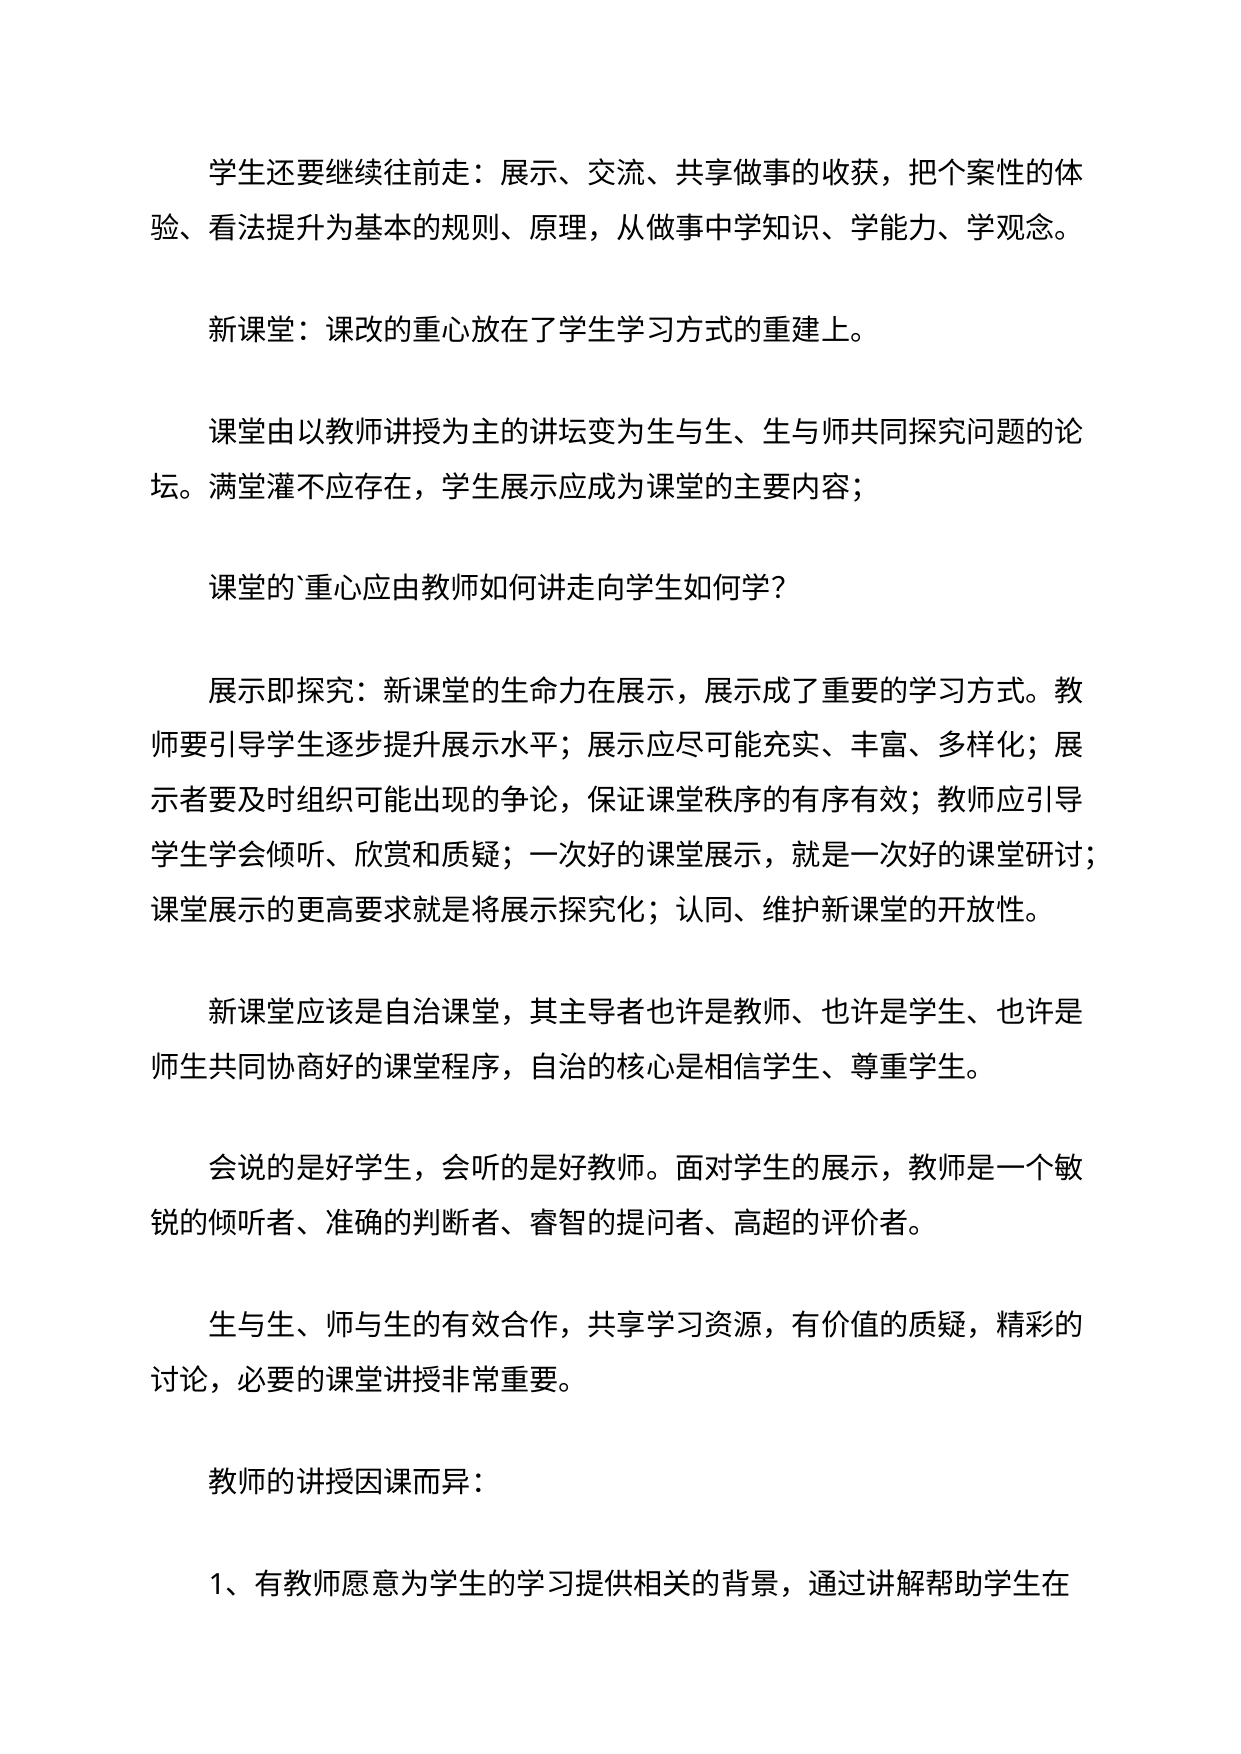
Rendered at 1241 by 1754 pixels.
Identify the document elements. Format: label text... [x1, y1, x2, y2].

text 展示即探究：新课堂的生命力在展示，展示成了重要的学习方式。教师要引导学生逐步提升展示水平；展示应尽可能充实、丰富、多样化；展示者要及时组织可能出现的争论，保证课堂秩序的有序有效；教师应引导学生学会倾听、欣赏和质疑；一次好的课堂展示，就是一次好的课堂研讨；课堂展示的更高要求就是将展示探究化；认同、维护新课堂的开放性。 [150, 667, 1090, 929]
text 课堂的`重心应由教师如何讲走向学生如何学？ [150, 565, 1090, 607]
text 学生还要继续往前走：展示、交流、共享做事的收获，把个案性的体验、看法提升为基本的规则、原理，从做事中学知识、学能力、学观念。 [150, 150, 1090, 247]
text 课堂由以教师讲授为主的讲坛变为生与生、生与师共同探究问题的论坛。满堂灌不应存在，学生展示应成为课堂的主要内容； [150, 408, 1090, 506]
text 生与生、师与生的有效合作，共享学习资源，有价值的质疑，精彩的讨论，必要的课堂讲授非常重要。 [150, 1302, 1090, 1399]
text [150, 1560, 1090, 1603]
text 教师的讲授因课而异： [150, 1458, 1090, 1501]
text 新课堂：课改的重心放在了学生学习方式的重建上。 [150, 307, 1090, 349]
text 会说的是好学生，会听的是好教师。面对学生的展示，教师是一个敏锐的倾听者、准确的判断者、睿智的提问者、高超的评价者。 [150, 1145, 1090, 1242]
text 新课堂应该是自治课堂，其主导者也许是教师、也许是学生、也许是师生共同协商好的课堂程序，自治的核心是相信学生、尊重学生。 [150, 988, 1090, 1086]
